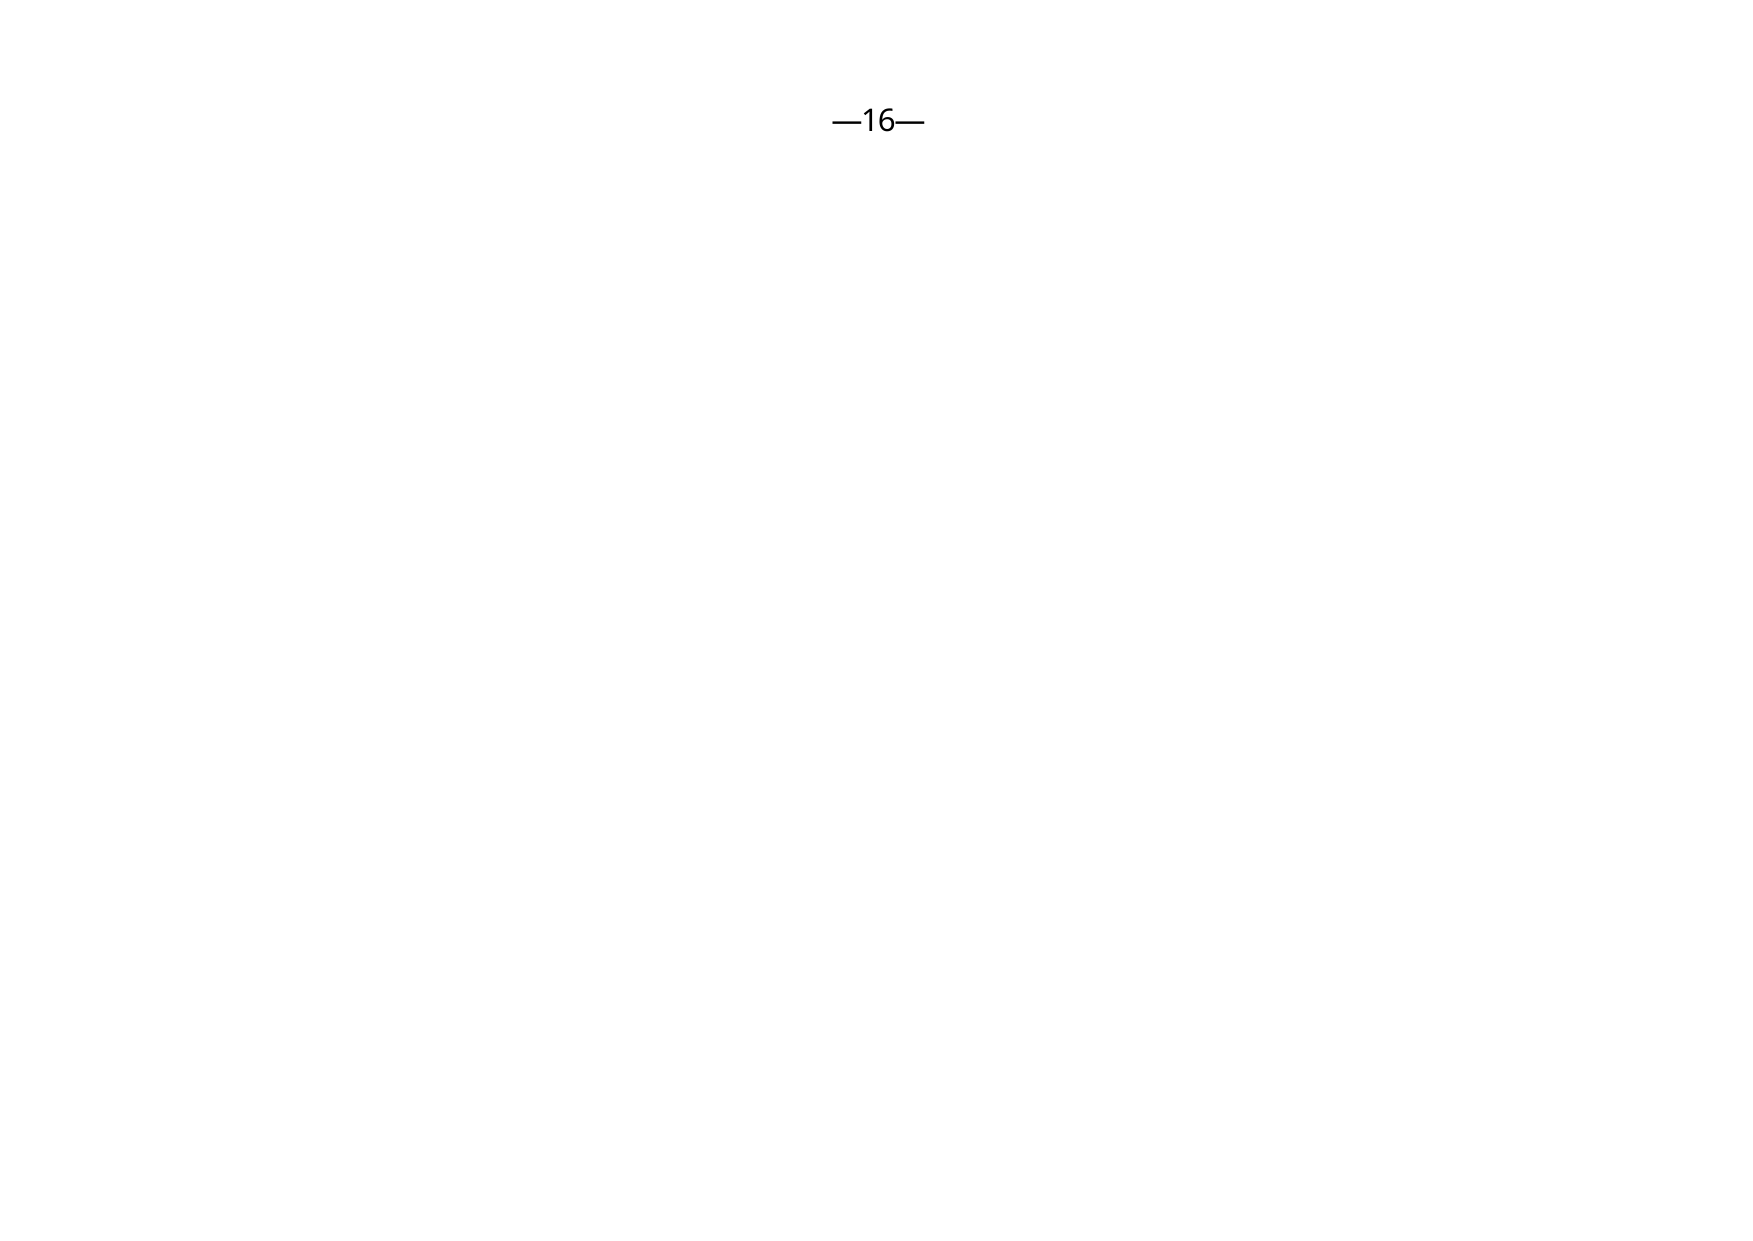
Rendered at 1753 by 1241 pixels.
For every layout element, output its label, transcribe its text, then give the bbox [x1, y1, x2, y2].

text —16— [831, 105, 1496, 138]
